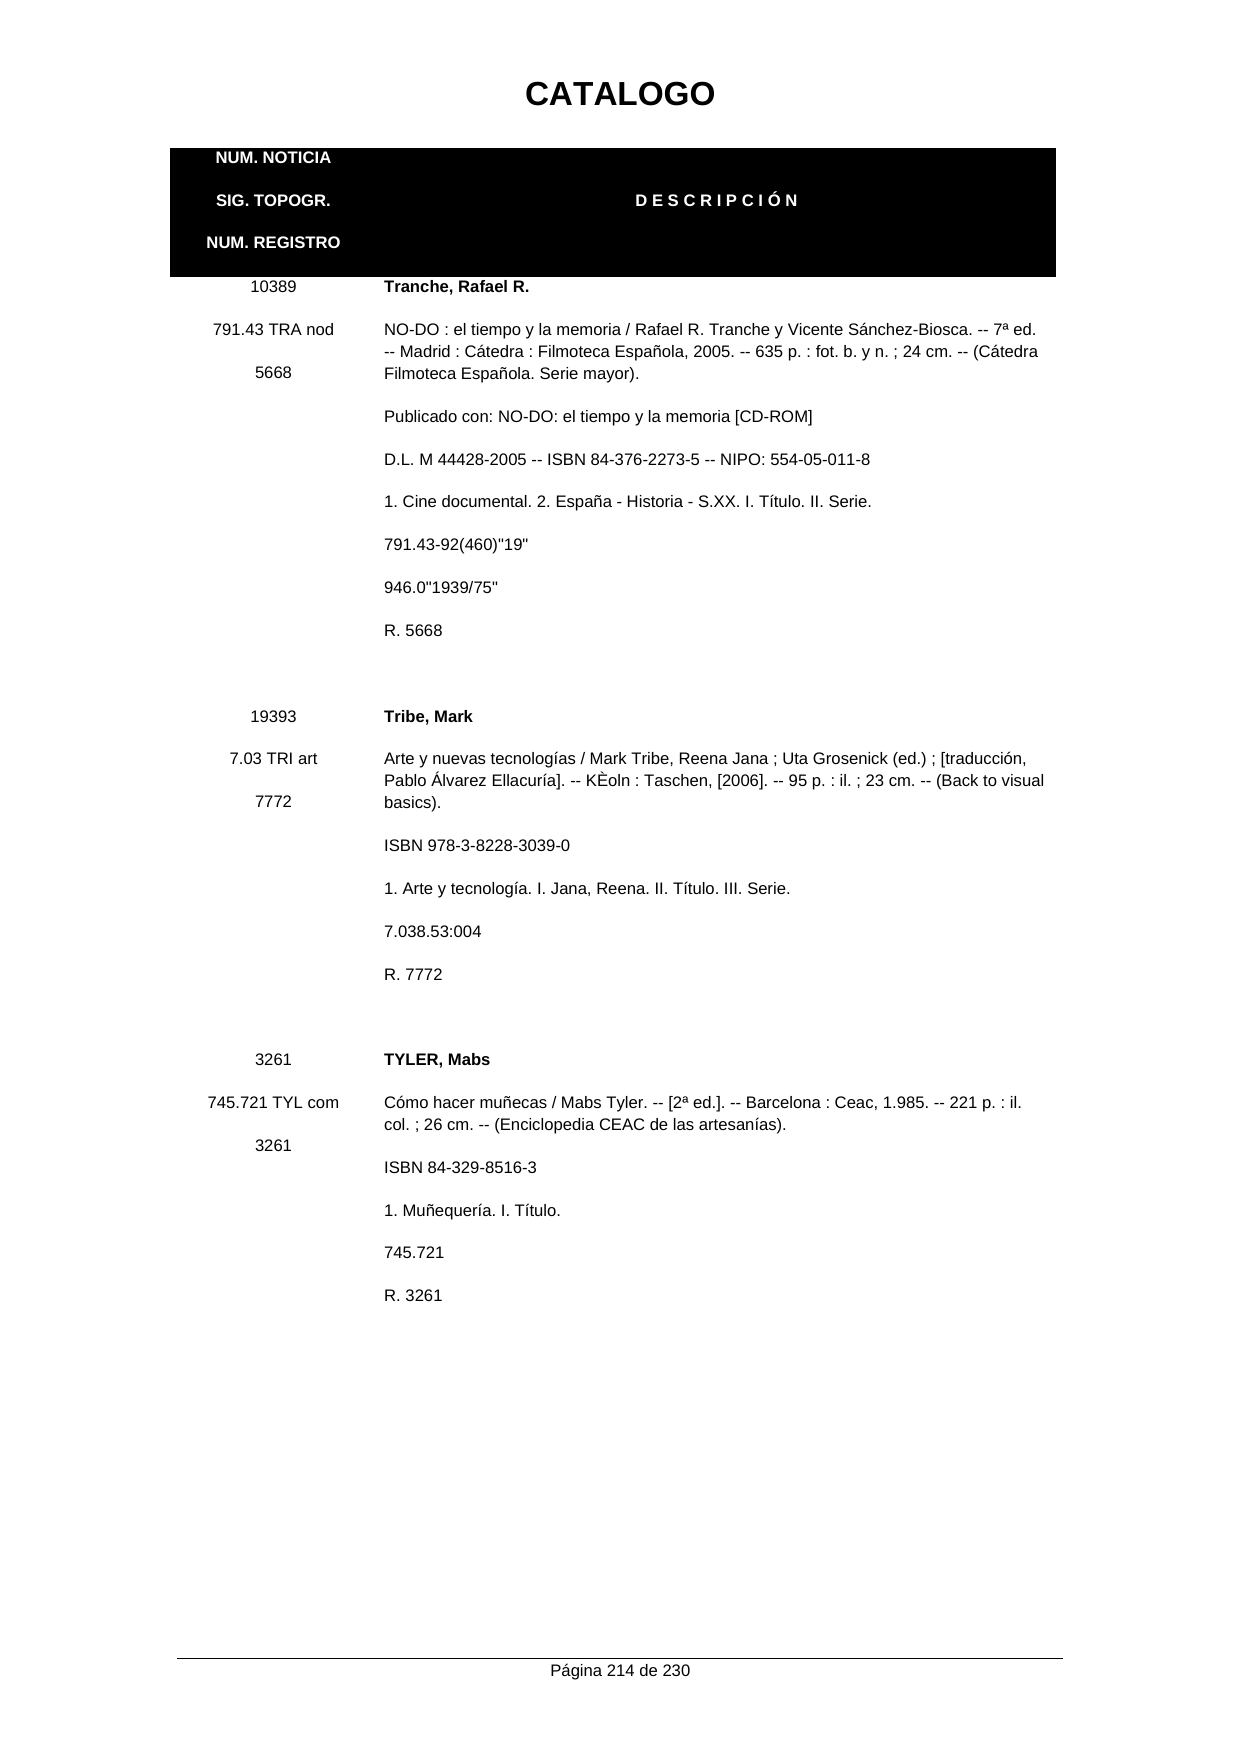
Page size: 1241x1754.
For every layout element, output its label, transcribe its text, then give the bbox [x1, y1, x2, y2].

table_cell 19393 7.03 TRI art 7772 [170, 706, 377, 1050]
table_cell Tranche, Rafael R. NO-DO : el tiempo y la memoria / Rafael R. Tranche y Vicente Sánchez-Biosca. -- 7ª ed. -- Madrid : Cátedra : Filmoteca Española, 2005. -- 635 p. : fot. b. y n. ; 24 cm. -- (Cátedra Filmoteca Española. Serie mayor). Publicado con: NO-DO: el tiempo y la memoria [CD-ROM] D.L. M 44428-2005 -- ISBN 84-376-2273-5 -- NIPO: 554-05-011-8 1. Cine documental. 2. España - Historia - S.XX. I. Título. II. Serie. 791.43-92(460)"19" 946.0"1939/75" R. 5668 [377, 277, 1056, 706]
table_header D E S C R I P C I Ó N [377, 148, 1056, 277]
table_cell 3261 745.721 TYL com 3261 [170, 1050, 377, 1372]
table_cell 10389 791.43 TRA nod 5668 [170, 277, 377, 706]
table_header NUM. NOTICIA SIG. TOPOGR. NUM. REGISTRO [170, 148, 377, 277]
table_cell Tribe, Mark Arte y nuevas tecnologías / Mark Tribe, Reena Jana ; Uta Grosenick (ed.) ; [traducción, Pablo Álvarez Ellacuría]. -- KÈoln : Taschen, [2006]. -- 95 p. : il. ; 23 cm. -- (Back to visual basics). ISBN 978-3-8228-3039-0 1. Arte y tecnología. I. Jana, Reena. II. Título. III. Serie. 7.038.53:004 R. 7772 [377, 706, 1056, 1050]
table_cell TYLER, Mabs Cómo hacer muñecas / Mabs Tyler. -- [2ª ed.]. -- Barcelona : Ceac, 1.985. -- 221 p. : il. col. ; 26 cm. -- (Enciclopedia CEAC de las artesanías). ISBN 84-329-8516-3 1. Muñequería. I. Título. 745.721 R. 3261 [377, 1050, 1056, 1372]
